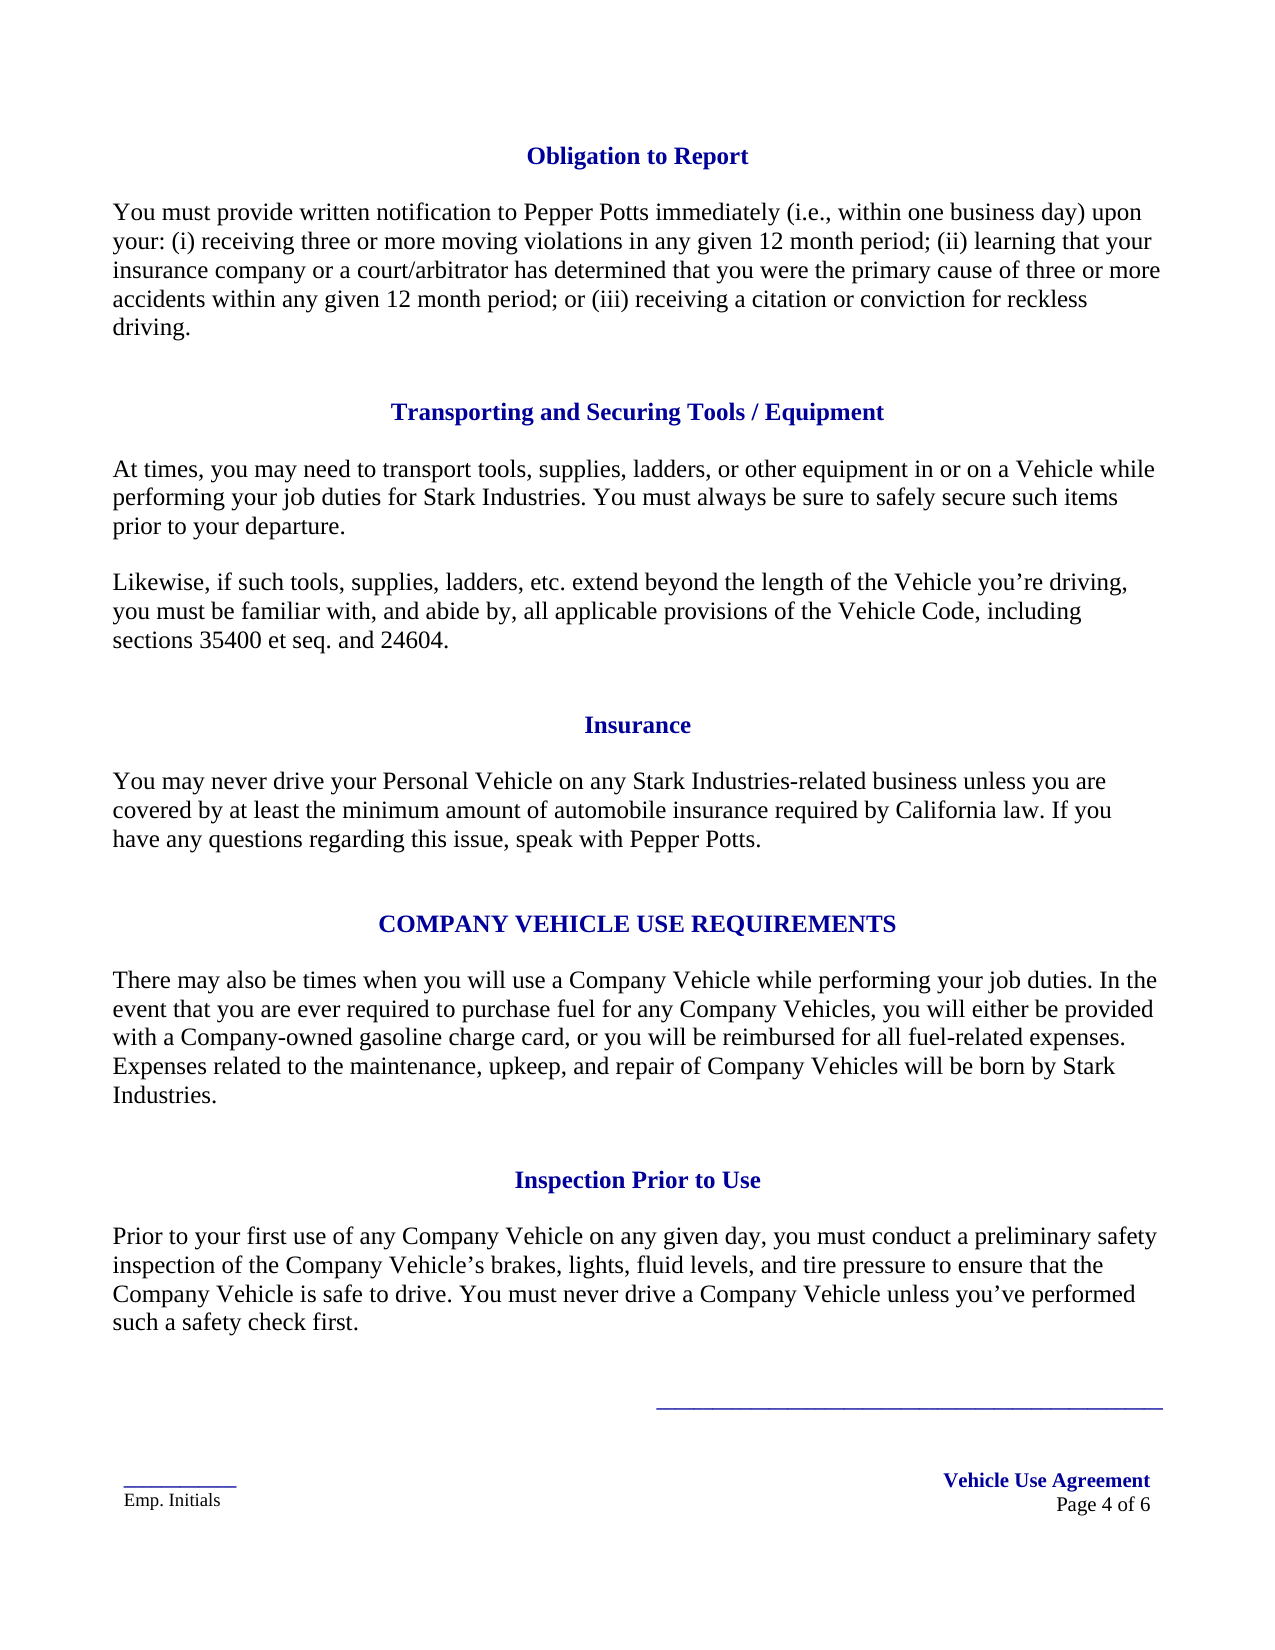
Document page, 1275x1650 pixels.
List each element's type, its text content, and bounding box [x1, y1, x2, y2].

subtitle Insurance [112, 681, 1162, 739]
subtitle Transporting and Securing Tools / Equipment [112, 369, 1162, 426]
text You may never drive your Personal Vehicle on any Stark Industries-related business unless you are covered by at least the minimum amount of automobile insurance required by California law. If you have any questions regarding this issue, speak with Pepper Potts. [112, 766, 1162, 852]
text At times, you may need to transport tools, supplies, ladders, or other equipment in or on a Vehicle while performing your job duties for Stark Industries. You must always be sure to safely secure such items prior to your departure. [112, 454, 1162, 540]
text You must provide written notification to Pepper Potts immediately (i.e., within one business day) upon your: (i) receiving three or more moving violations in any given 12 month period; (ii) learning that your insurance company or a court/arbitrator has determined that you were the primary cause of three or more accidents within any given 12 month period; or (iii) receiving a citation or conviction for reckless driving. [112, 197, 1162, 341]
text Likewise, if such tools, supplies, ladders, etc. extend beyond the length of the Vehicle you’re driving, you must be familiar with, and abide by, all applicable provisions of the Vehicle Code, including sections 35400 et seq. and 24604. [112, 567, 1162, 654]
text There may also be times when you will use a Company Vehicle while performing your job duties. In the event that you are ever required to purchase fuel for any Company Vehicles, you will either be provided with a Company-owned gasoline charge card, or you will be reimbursed for all fuel-related expenses. Expenses related to the maintenance, upkeep, and repair of Company Vehicles will be born by Stark Industries. [112, 965, 1162, 1109]
text Prior to your first use of any Company Vehicle on any given day, you must conduct a preliminary safety inspection of the Company Vehicle’s brakes, lights, fluid levels, and tire pressure to ensure that the Company Vehicle is safe to drive. You must never drive a Company Vehicle unless you’ve performed such a safety check first. [112, 1221, 1162, 1336]
subtitle company vehicle use requirements [112, 880, 1162, 937]
subtitle Obligation to Report [112, 112, 1162, 170]
subtitle Inspection Prior to Use [112, 1136, 1162, 1194]
